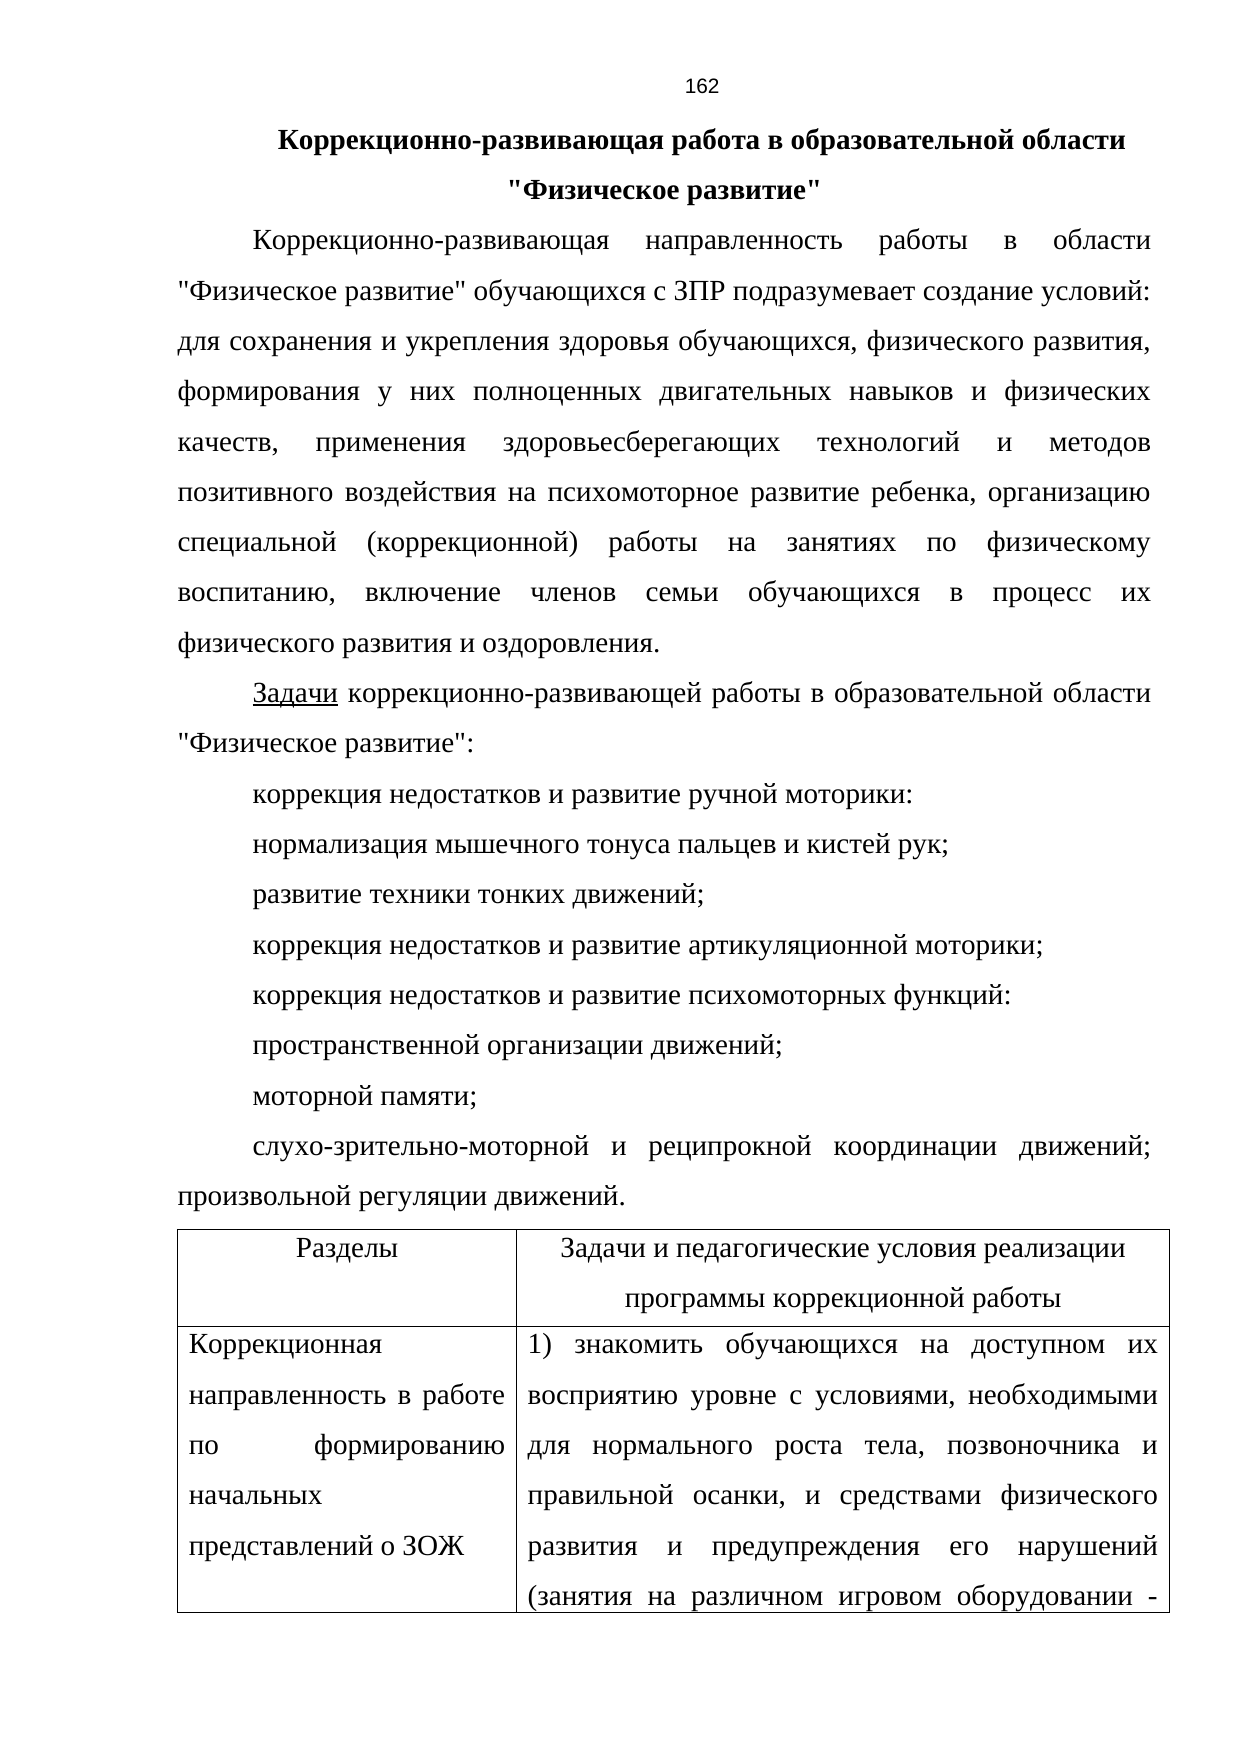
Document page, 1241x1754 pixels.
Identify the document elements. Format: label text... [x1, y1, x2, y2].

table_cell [178, 1327, 516, 1612]
text пространственной организации движений; [177, 1027, 1152, 1061]
table_header Задачи и педагогические условия реализации программы коррекционной работы [517, 1230, 1169, 1326]
text моторной памяти; [177, 1078, 1152, 1111]
text коррекция недостатков и развитие артикуляционной моторики; [177, 927, 1152, 960]
text слухо-зрительно-моторной и реципрокной координации движений; произвольной регуляции движений. [177, 1128, 1152, 1212]
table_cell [517, 1327, 1169, 1612]
text нормализация мышечного тонуса пальцев и кистей рук; [177, 826, 1152, 860]
text коррекция недостатков и развитие ручной моторики: [177, 776, 1152, 809]
text Задачи коррекционно-развивающей работы в образовательной области "Физическое развитие": [177, 675, 1152, 759]
text Коррекционно-развивающая направленность работы в области "Физическое развитие" обучающихся с ЗПР подразумевает создание условий: для сохранения и укрепления здоровья обучающихся, физического развития, формирования у них полноценных двигательных навыков и физических качеств, применения здоровьесберегающих технологий и методов позитивного воздействия на психомоторное развитие ребенка, организацию специальной (коррекционной) работы на занятиях по физическому воспитанию, включение членов семьи обучающихся в процесс их физического развития и оздоровления. [177, 222, 1152, 658]
table_header Разделы [178, 1230, 516, 1326]
text Коррекционно-развивающая работа в образовательной области "Физическое развитие" [177, 122, 1152, 206]
text коррекция недостатков и развитие психомоторных функций: [177, 977, 1152, 1011]
text развитие техники тонких движений; [177, 876, 1152, 910]
